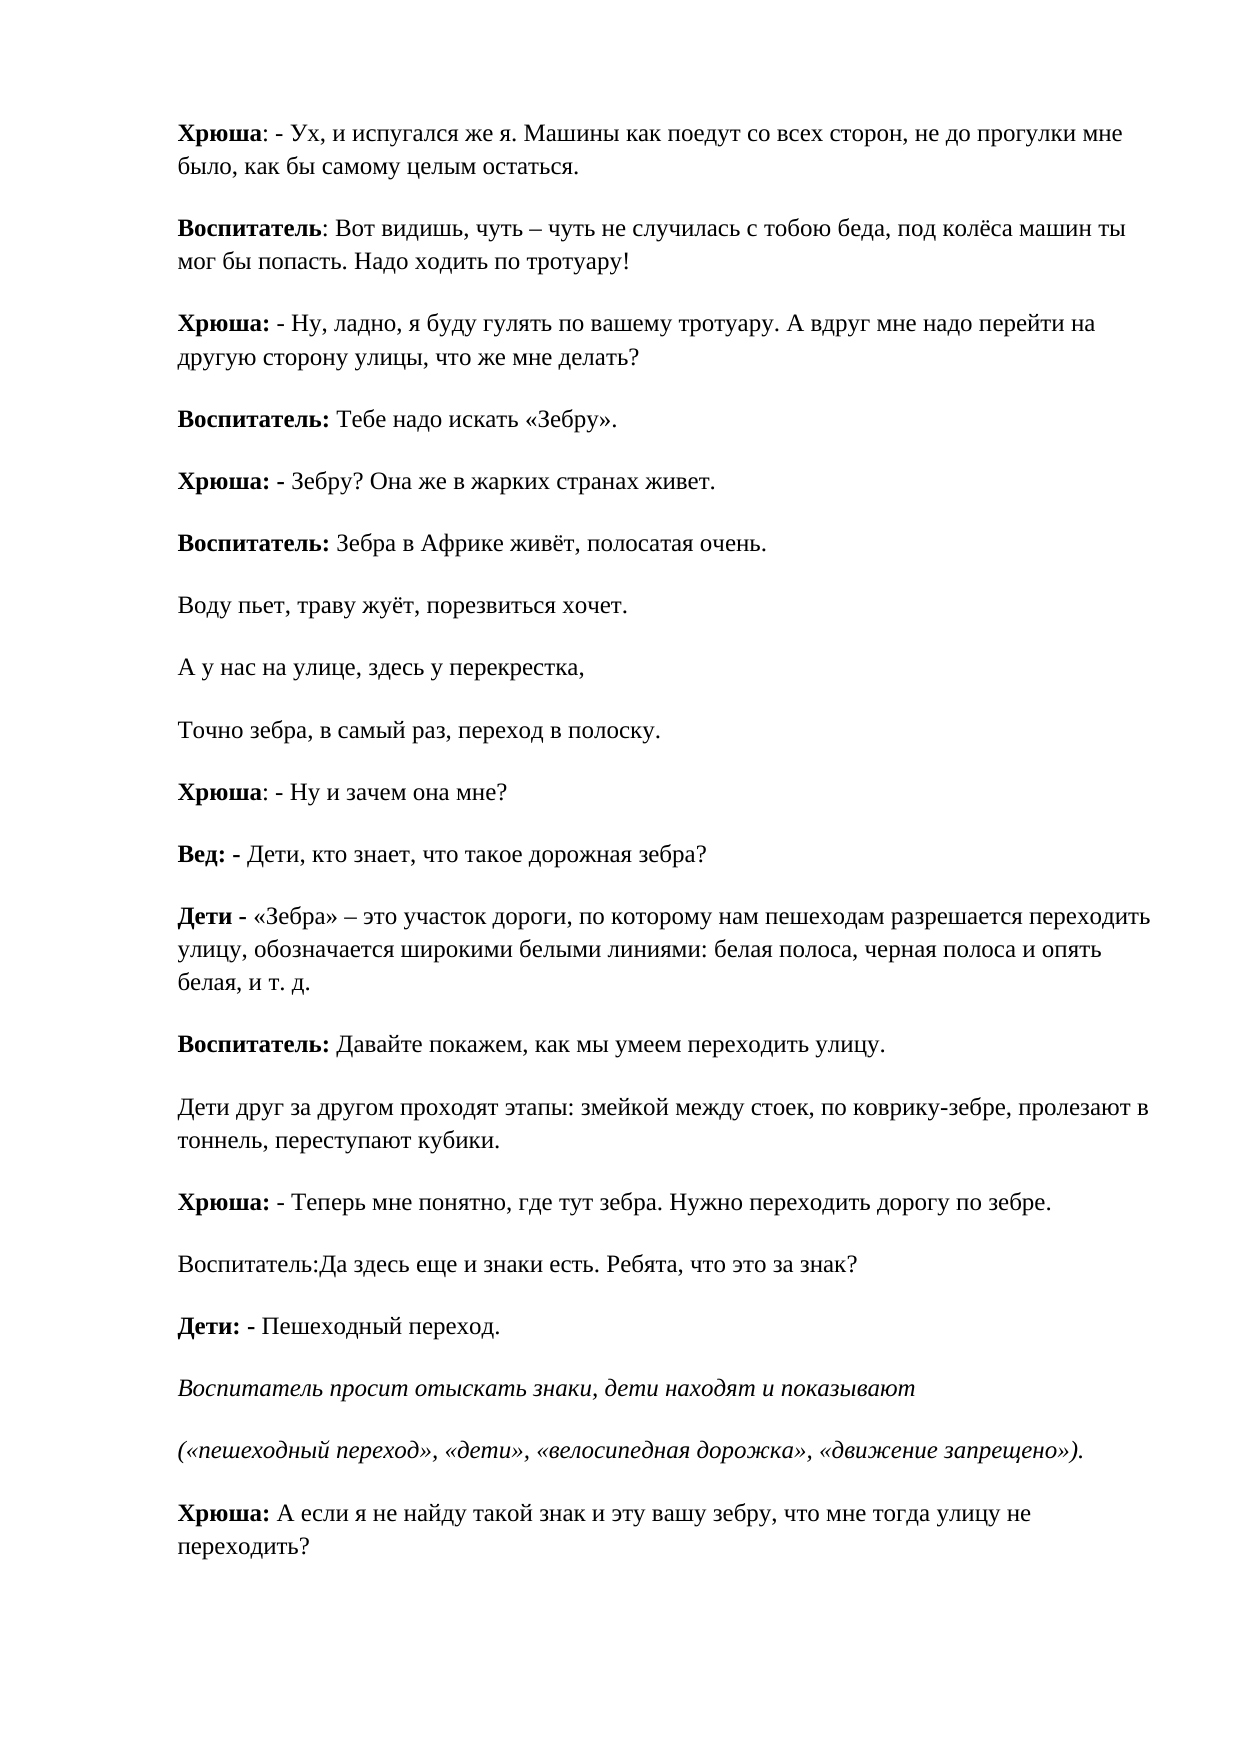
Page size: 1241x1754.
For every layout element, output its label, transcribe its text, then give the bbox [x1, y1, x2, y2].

text Воспитатель просит отыскать знаки, дети находят и показывают [177, 1373, 1152, 1402]
text Вед: - Дети, кто знает, что такое дорожная зебра? [177, 839, 1152, 868]
text Воспитатель:Да здесь еще и знаки есть. Ребята, что это за знак? [177, 1249, 1152, 1278]
text Воспитатель: Зебра в Африке живёт, полосатая очень. [177, 528, 1152, 557]
text Хрюша: - Зебру? Она же в жарких странах живет. [177, 466, 1152, 495]
text Воспитатель: Вот видишь, чуть – чуть не случилась с тобою беда, под колёса машин ты мог бы попасть. Надо ходить по тротуару! [177, 213, 1152, 275]
text Дети друг за другом проходят этапы: змейкой между стоек, по коврику-зебре, пролезают в тоннель, переступают кубики. [177, 1092, 1152, 1153]
text Воду пьет, траву жуёт, порезвиться хочет. [177, 590, 1152, 619]
text А у нас на улице, здесь у перекрестка, [177, 652, 1152, 681]
text Дети - «Зебра» – это участок дороги, по которому нам пешеходам разрешается переходить улицу, обозначается широкими белыми линиями: белая полоса, черная полоса и опять белая, и т. д. [177, 901, 1152, 996]
text Хрюша: - Теперь мне понятно, где тут зебра. Нужно переходить дорогу по зебре. [177, 1187, 1152, 1216]
text Хрюша: - Ну, ладно, я буду гулять по вашему тротуару. А вдруг мне надо перейти на другую сторону улицы, что же мне делать? [177, 308, 1152, 370]
text Хрюша: - Ух, и испугался же я. Машины как поедут со всех сторон, не до прогулки мне было, как бы самому целым остаться. [177, 118, 1152, 180]
text Дети: - Пешеходный переход. [177, 1311, 1152, 1340]
text («пешеходный переход», «дети», «велосипедная дорожка», «движение запрещено»). [177, 1436, 1152, 1464]
text Воспитатель: Давайте покажем, как мы умеем переходить улицу. [177, 1029, 1152, 1058]
text Точно зебра, в самый раз, переход в полоску. [177, 715, 1152, 743]
text Воспитатель: Тебе надо искать «Зебру». [177, 404, 1152, 432]
text Хрюша: - Ну и зачем она мне? [177, 777, 1152, 806]
text Хрюша: А если я не найду такой знак и эту вашу зебру, что мне тогда улицу не переходить? [177, 1498, 1152, 1559]
